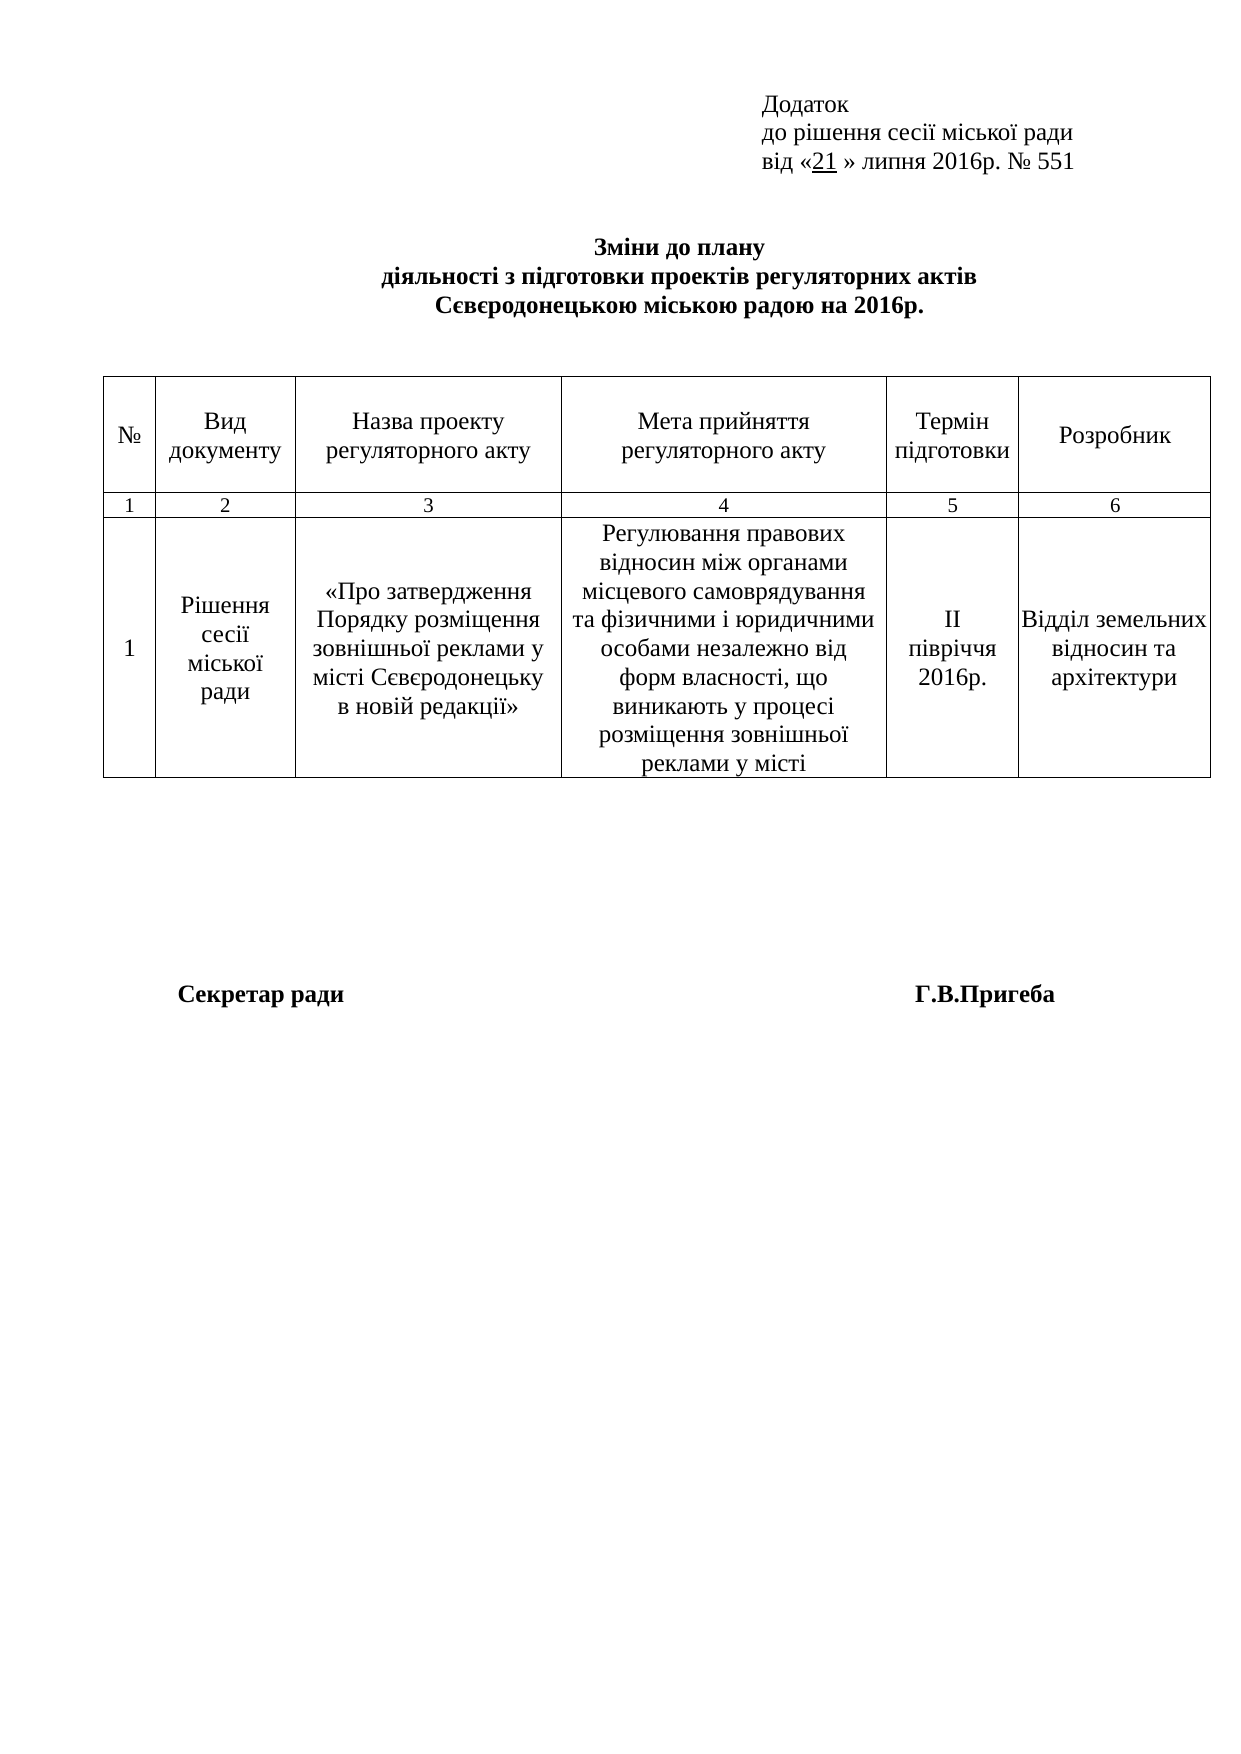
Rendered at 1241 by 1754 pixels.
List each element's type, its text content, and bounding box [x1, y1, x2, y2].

table_cell 1 [104, 493, 155, 517]
text Додаток [688, 89, 1181, 117]
table_cell 1 [104, 518, 155, 777]
table_cell Відділ земельних відносин та архітектури [1019, 518, 1210, 777]
table_cell 4 [562, 493, 886, 517]
table_cell 5 [887, 493, 1018, 517]
table_header Назва проекту регуляторного акту [296, 377, 561, 492]
table_cell 2 [156, 493, 295, 517]
table_cell ІІ півріччя 2016р. [887, 518, 1018, 777]
table_cell Рішення сесії міської ради [156, 518, 295, 777]
text Зміни до плану [177, 232, 1181, 261]
text від «21 » липня 2016р. № 551 [693, 146, 1181, 175]
table_cell 6 [1019, 493, 1210, 517]
text діяльності з підготовки проектів регуляторних актів [177, 261, 1181, 290]
table_cell Регулювання правових відносин між органами місцевого самоврядування та фізичними і юридичними особами незалежно від форм власності, що виникають у процесі розміщення зовнішньої реклами у місті [562, 518, 886, 777]
table_header Термін підготовки [887, 377, 1018, 492]
table_header № [104, 377, 155, 492]
table_header Вид документу [156, 377, 295, 492]
text до рішення сесії міської ради [688, 117, 1181, 146]
table_cell 3 [296, 493, 561, 517]
table_header Мета прийняття регуляторного акту [562, 377, 886, 492]
table_header Розробник [1019, 377, 1210, 492]
table_cell «Про затвердження Порядку розміщення зовнішньої реклами у місті Сєвєродонецьку в новій редакції» [296, 518, 561, 777]
text Сєвєродонецькою міською радою на 2016р. [177, 290, 1181, 319]
text Секретар ради Г.В.Пригеба [177, 979, 1181, 1008]
